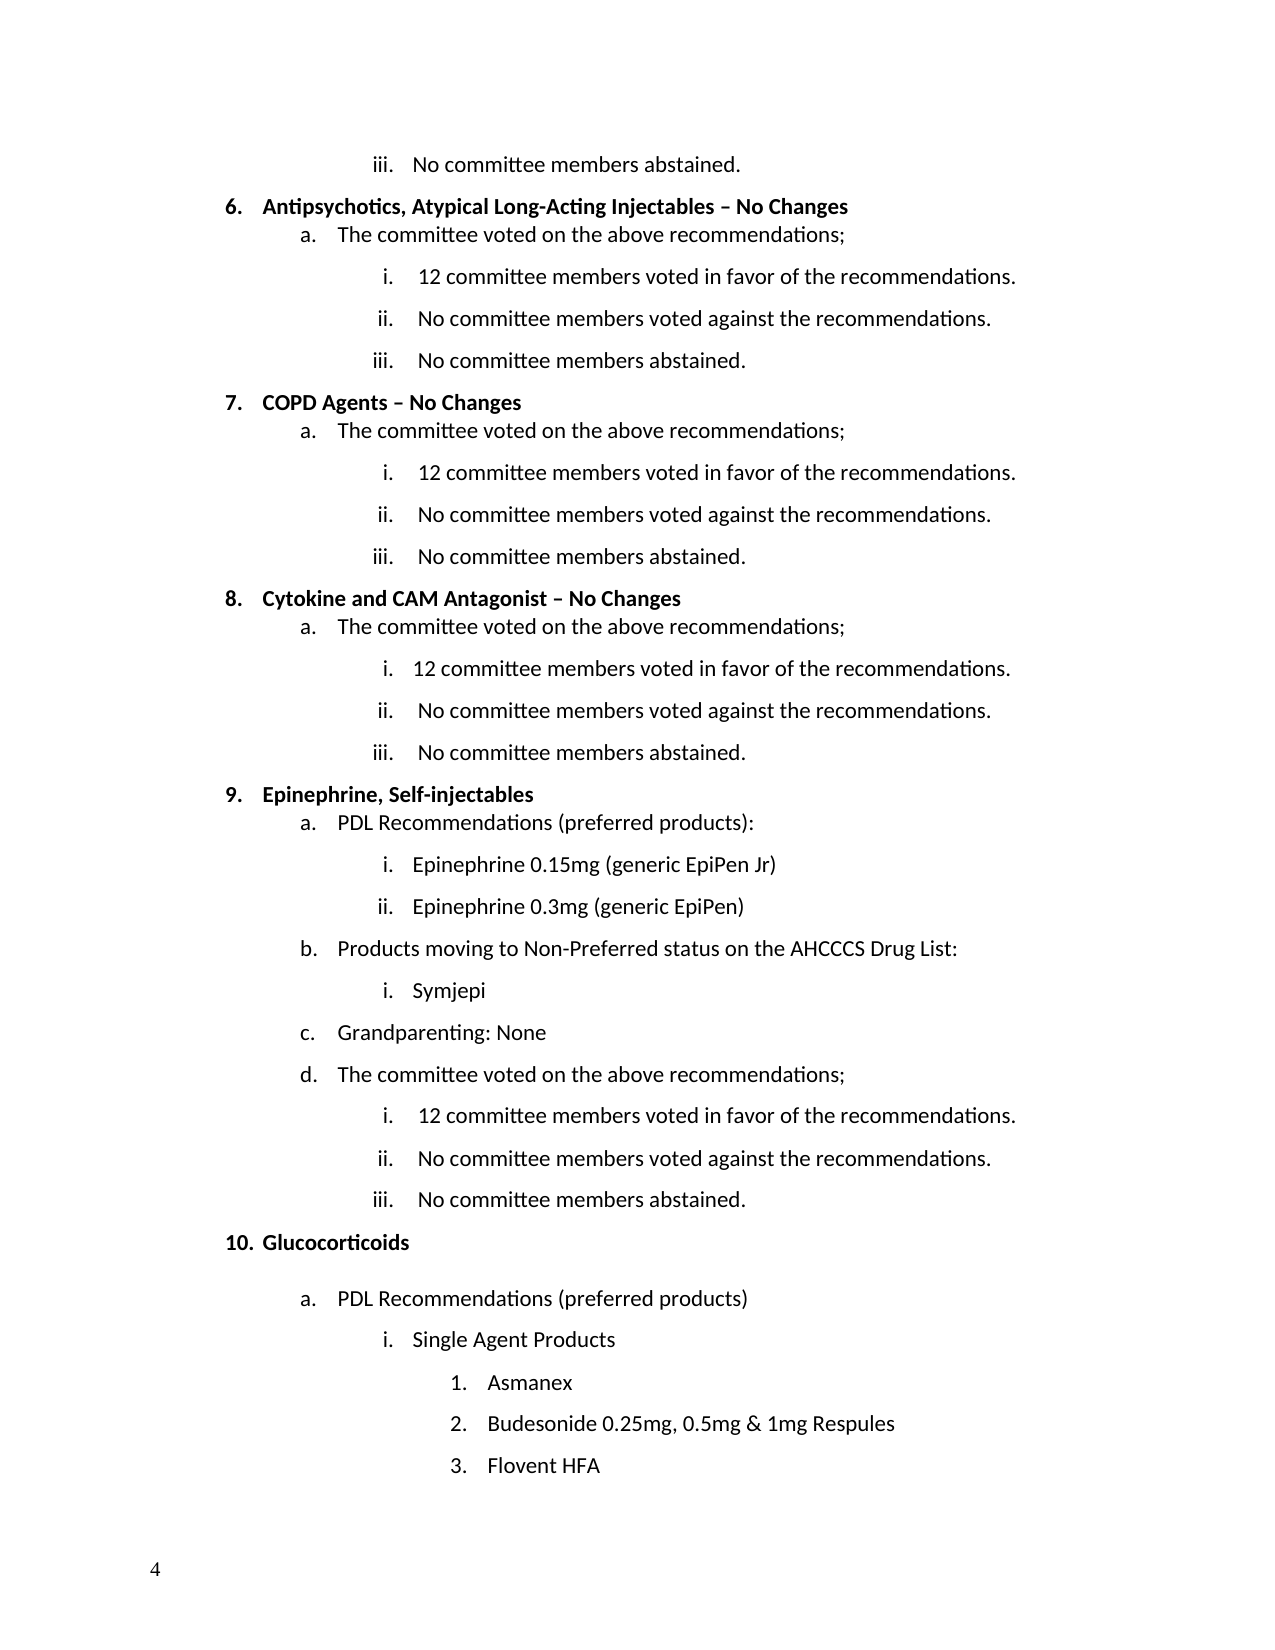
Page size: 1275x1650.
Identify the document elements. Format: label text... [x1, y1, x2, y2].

list No committee members voted against the recommendations. [394, 500, 1125, 528]
list Glucocorticoids [225, 1228, 1125, 1256]
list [300, 220, 1125, 248]
list The committee voted on the above recommendations; [300, 1060, 1125, 1088]
list Budesonide 0.25mg, 0.5mg & 1mg Respules [450, 1409, 1125, 1438]
list 12 committee members voted in favor of the recommendations. [394, 458, 1125, 486]
list Products moving to Non-Preferred status on the AHCCCS Drug List: [300, 934, 1125, 962]
list Flovent HFA [450, 1452, 1125, 1479]
list Single Agent Products [394, 1326, 1125, 1354]
list No committee members abstained. [394, 1186, 1125, 1214]
list No committee members abstained. [394, 542, 1125, 570]
list Epinephrine, Self-injectables [225, 780, 1125, 808]
list PDL Recommendations (preferred products): [300, 808, 1125, 836]
list The committee voted on the above recommendations; [300, 612, 1125, 640]
list No committee members voted against the recommendations. [394, 1144, 1125, 1172]
list PDL Recommendations (preferred products) [300, 1284, 1125, 1312]
list No committee members abstained. [394, 150, 1125, 178]
list Epinephrine 0.3mg (generic EpiPen) [394, 892, 1125, 920]
list Asmanex [450, 1368, 1125, 1396]
list The committee voted on the above recommendations; [300, 416, 1125, 444]
list COPD Agents – No Changes [225, 388, 1125, 416]
list Cytokine and CAM Antagonist – No Changes [225, 584, 1125, 612]
list No committee members abstained. [394, 346, 1125, 374]
list Antipsychotics, Atypical Long-Acting Injectables – No Changes [225, 192, 1125, 220]
list Epinephrine 0.15mg (generic EpiPen Jr) [394, 850, 1125, 878]
list 12 committee members voted in favor of the recommendations. [394, 1102, 1125, 1130]
list Grandparenting: None [300, 1018, 1125, 1046]
list 12 committee members voted in favor of the recommendations. [394, 654, 1125, 682]
list No committee members abstained. [394, 738, 1125, 766]
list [394, 262, 1125, 290]
list Symjepi [394, 976, 1125, 1004]
list No committee members voted against the recommendations. [394, 304, 1125, 332]
list No committee members voted against the recommendations. [394, 696, 1125, 724]
